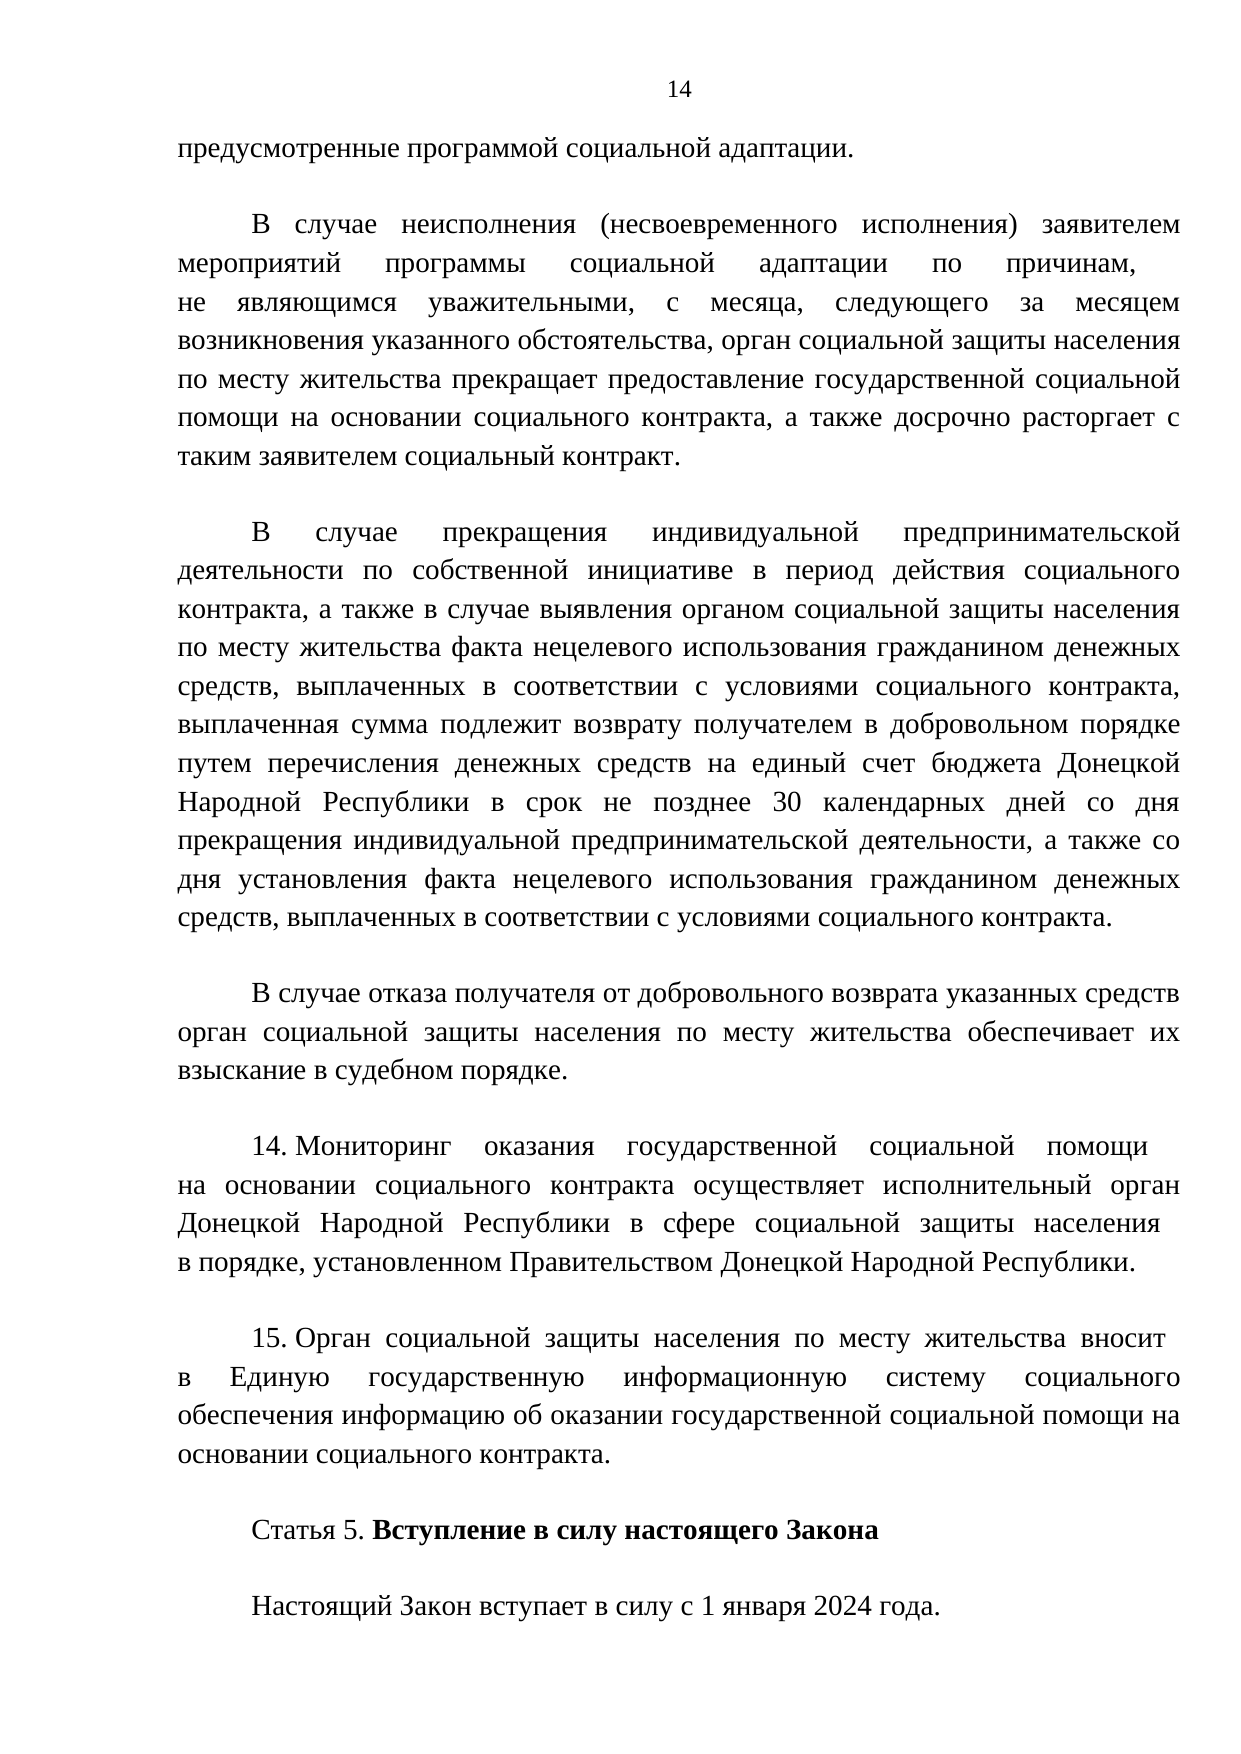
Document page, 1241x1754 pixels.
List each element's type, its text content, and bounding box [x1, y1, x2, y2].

text В случае прекращения индивидуальной предпринимательской деятельности по собственной инициативе в период действия социального контракта, а также в случае выявления органом социальной защиты населения по месту жительства факта нецелевого использования гражданином денежных средств, выплаченных в соответствии с условиями социального контракта, выплаченная сумма подлежит возврату получателем в добровольном порядке путем перечисления денежных средств на единый счет бюджета Донецкой Народной Республики в срок не позднее 30 календарных дней со дня прекращения индивидуальной предпринимательской деятельности, а также со дня установления факта нецелевого использования гражданином денежных средств, выплаченных в соответствии с условиями социального контракта. [177, 514, 1181, 933]
title Статья 5. Вступление в силу настоящего Закона [177, 1512, 1181, 1545]
text 15. Орган социальной защиты населения по месту жительства вносит в Единую государственную информационную систему социального обеспечения информацию об оказании государственной социальной помощи на основании социального контракта. [177, 1320, 1181, 1469]
text 14. Мониторинг оказания государственной социальной помощи на основании социального контракта осуществляет исполнительный орган Донецкой Народной Республики в сфере социальной защиты населения в порядке, установленном Правительством Донецкой Народной Республики. [177, 1128, 1181, 1278]
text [177, 131, 1181, 164]
text В случае отказа получателя от добровольного возврата указанных средств орган социальной защиты населения по месту жительства обеспечивает их взыскание в судебном порядке. [177, 975, 1181, 1086]
title Настоящий Закон вступает в силу с 1 января 2024 года. [177, 1588, 1181, 1621]
text В случае неисполнения (несвоевременного исполнения) заявителем мероприятий программы социальной адаптации по причинам, не являющимся уважительными, с месяца, следующего за месяцем возникновения указанного обстоятельства, орган социальной защиты населения по месту жительства прекращает предоставление государственной социальной помощи на основании социального контракта, а также досрочно расторгает с таким заявителем социальный контракт. [177, 207, 1181, 471]
